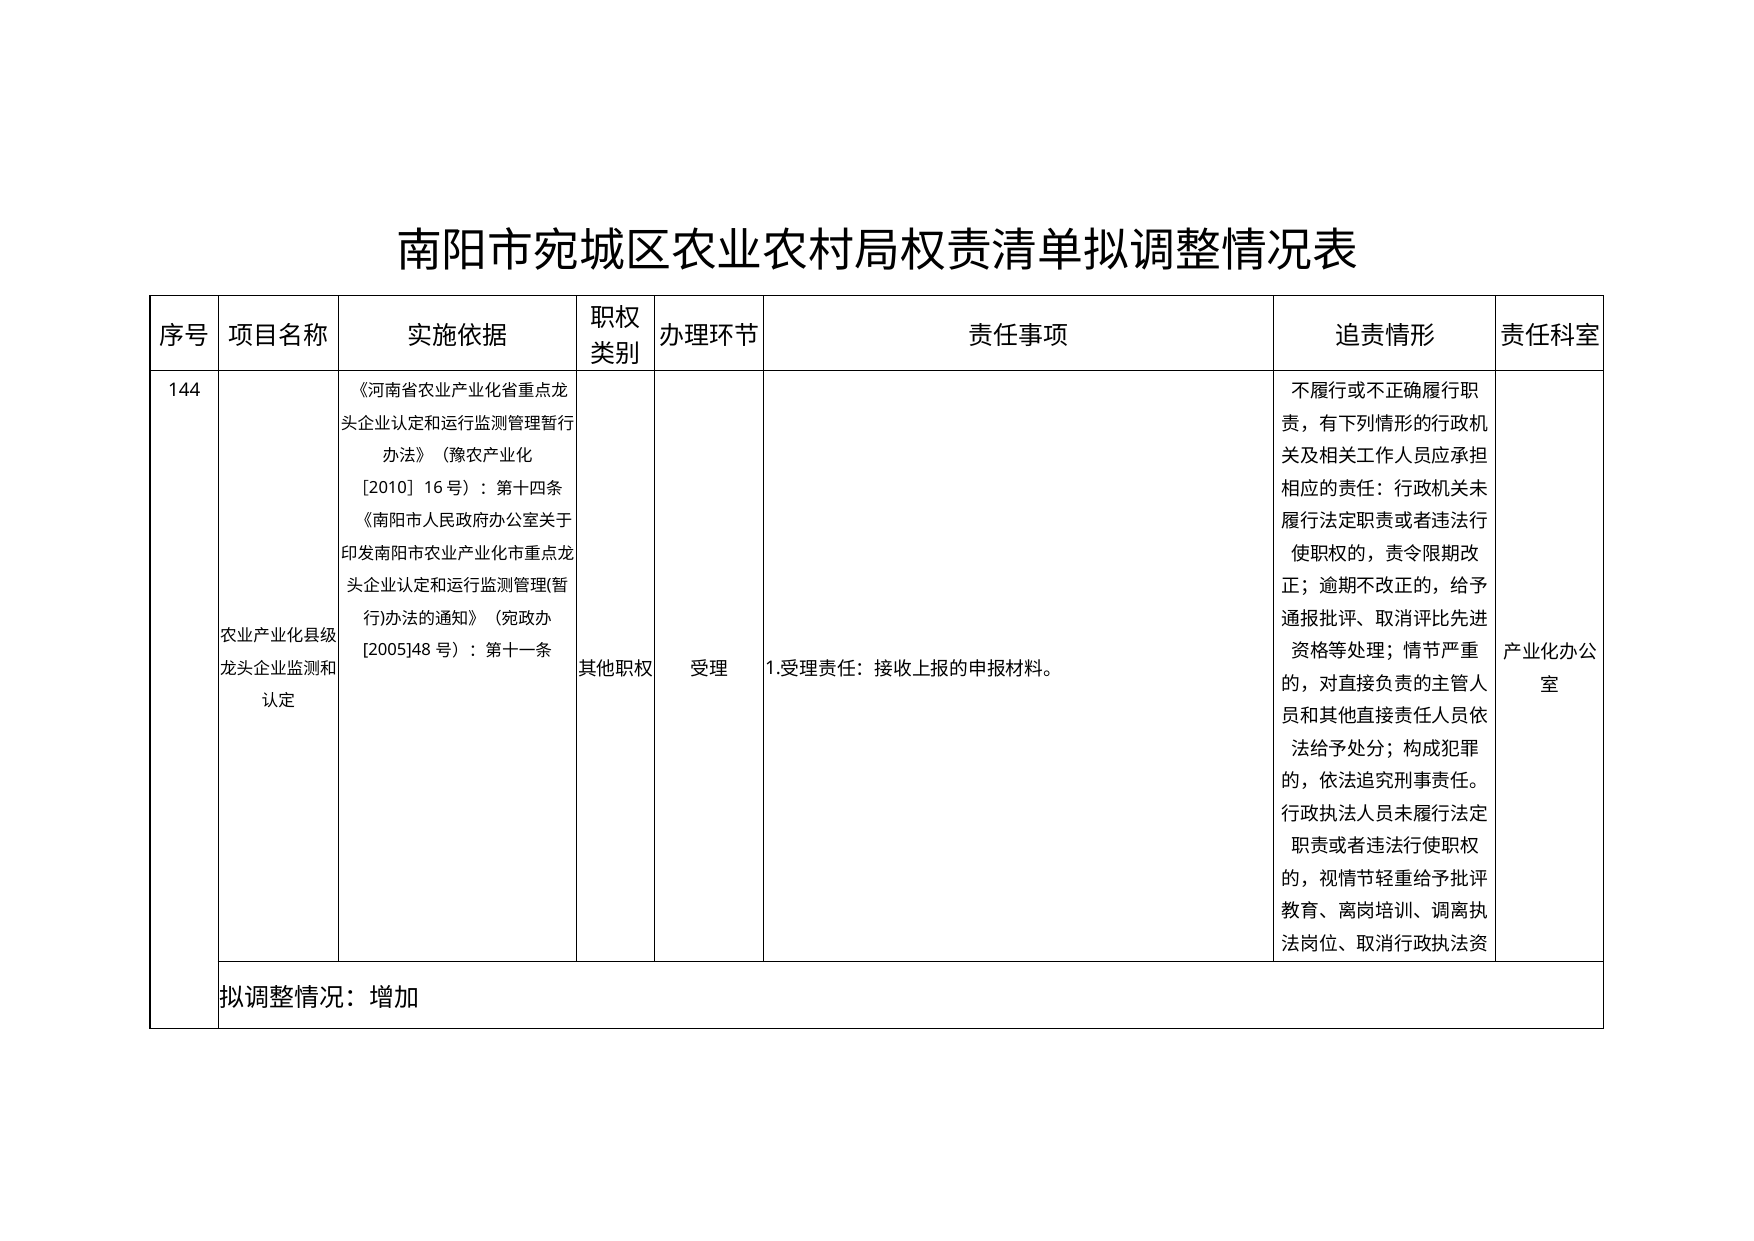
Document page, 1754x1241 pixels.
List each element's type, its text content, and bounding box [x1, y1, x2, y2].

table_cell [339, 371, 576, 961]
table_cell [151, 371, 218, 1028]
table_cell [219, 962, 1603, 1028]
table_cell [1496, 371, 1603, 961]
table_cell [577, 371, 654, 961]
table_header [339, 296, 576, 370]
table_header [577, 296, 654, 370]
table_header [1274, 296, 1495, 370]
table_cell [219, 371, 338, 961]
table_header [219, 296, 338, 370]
text 南阳市宛城区农业农村局权责清单拟调整情况表 [150, 198, 1604, 295]
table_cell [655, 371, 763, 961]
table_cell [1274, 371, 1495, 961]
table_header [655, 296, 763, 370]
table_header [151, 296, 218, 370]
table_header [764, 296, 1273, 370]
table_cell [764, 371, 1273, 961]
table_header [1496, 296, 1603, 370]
